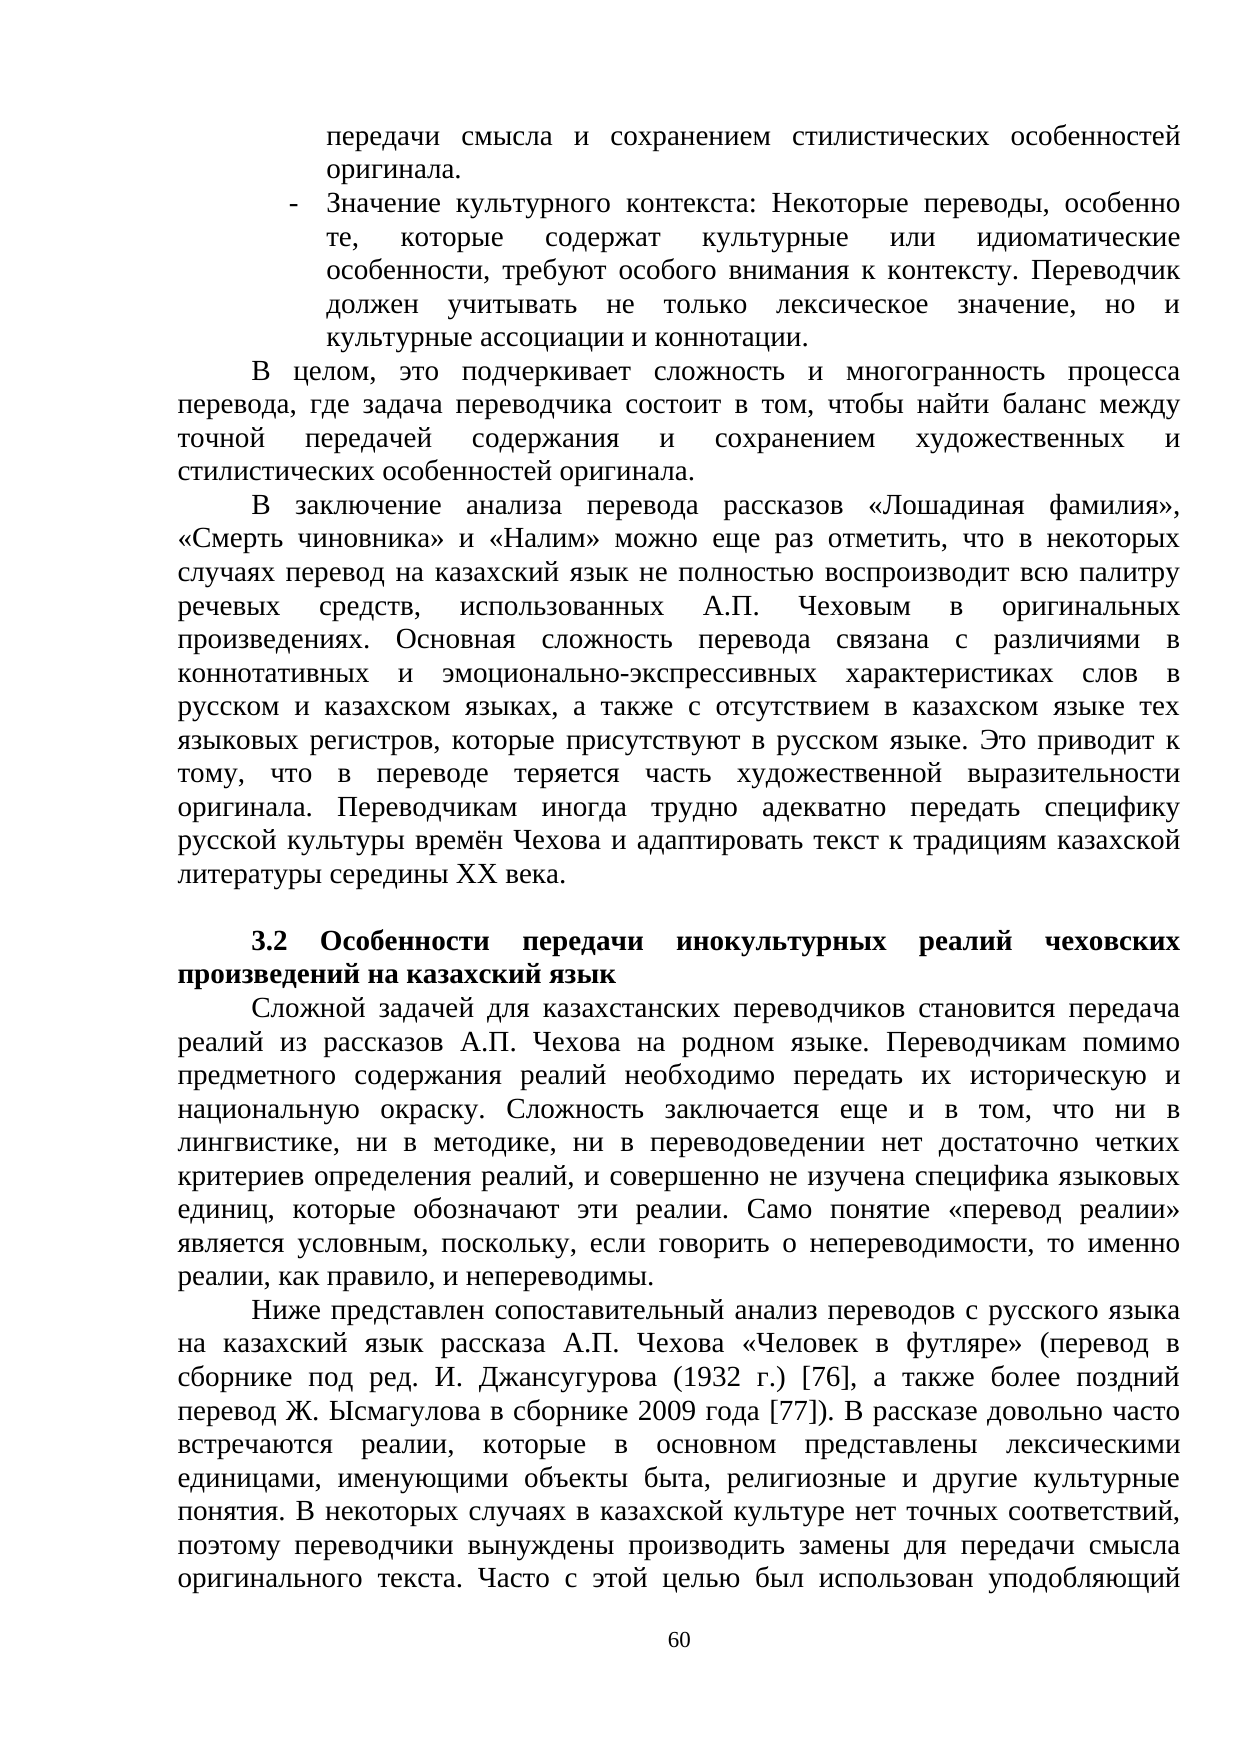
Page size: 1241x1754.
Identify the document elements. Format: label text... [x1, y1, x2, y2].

list Значение культурного контекста: Некоторые переводы, особенно те, которые содержат культурные или идиоматические особенности, требуют особого внимания к контексту. Переводчик должен учитывать не только лексическое значение, но и культурные ассоциации и коннотации. [288, 185, 1181, 353]
text Сложной задачей для казахстанских переводчиков становится передача реалий из рассказов А.П. Чехова на родном языке. Переводчикам помимо предметного содержания реалий необходимо передать их историческую и национальную окраску. Сложность заключается еще и в том, что ни в лингвистике, ни в методике, ни в переводоведении нет достаточно четких критериев определения реалий, и совершенно не изучена специфика языковых единиц, которые обозначают эти реалии. Само понятие «перевод реалии» является условным, поскольку, если говорить о непереводимости, то именно реалии, как правило, и непереводимы. [177, 990, 1181, 1292]
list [288, 118, 1181, 185]
text В заключение анализа перевода рассказов «Лошадиная фамилия», «Смерть чиновника» и «Налим» можно еще раз отметить, что в некоторых случаях перевод на казахский язык не полностью воспроизводит всю палитру речевых средств, использованных А.П. Чеховым в оригинальных произведениях. Основная сложность перевода связана с различиями в коннотативных и эмоционально-экспрессивных характеристиках слов в русском и казахском языках, а также с отсутствием в казахском языке тех языковых регистров, которые присутствуют в русском языке. Это приводит к тому, что в переводе теряется часть художественной выразительности оригинала. Переводчикам иногда трудно адекватно передать специфику русской культуры времён Чехова и адаптировать текст к традициям казахской литературы середины XX века. [177, 487, 1181, 889]
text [177, 1292, 1181, 1594]
text В целом, это подчеркивает сложность и многогранность процесса перевода, где задача переводчика состоит в том, чтобы найти баланс между точной передачей содержания и сохранением художественных и стилистических особенностей оригинала. [177, 353, 1181, 487]
text 3.2 Особенности передачи инокультурных реалий чеховских произведений на казахский язык [177, 923, 1181, 990]
